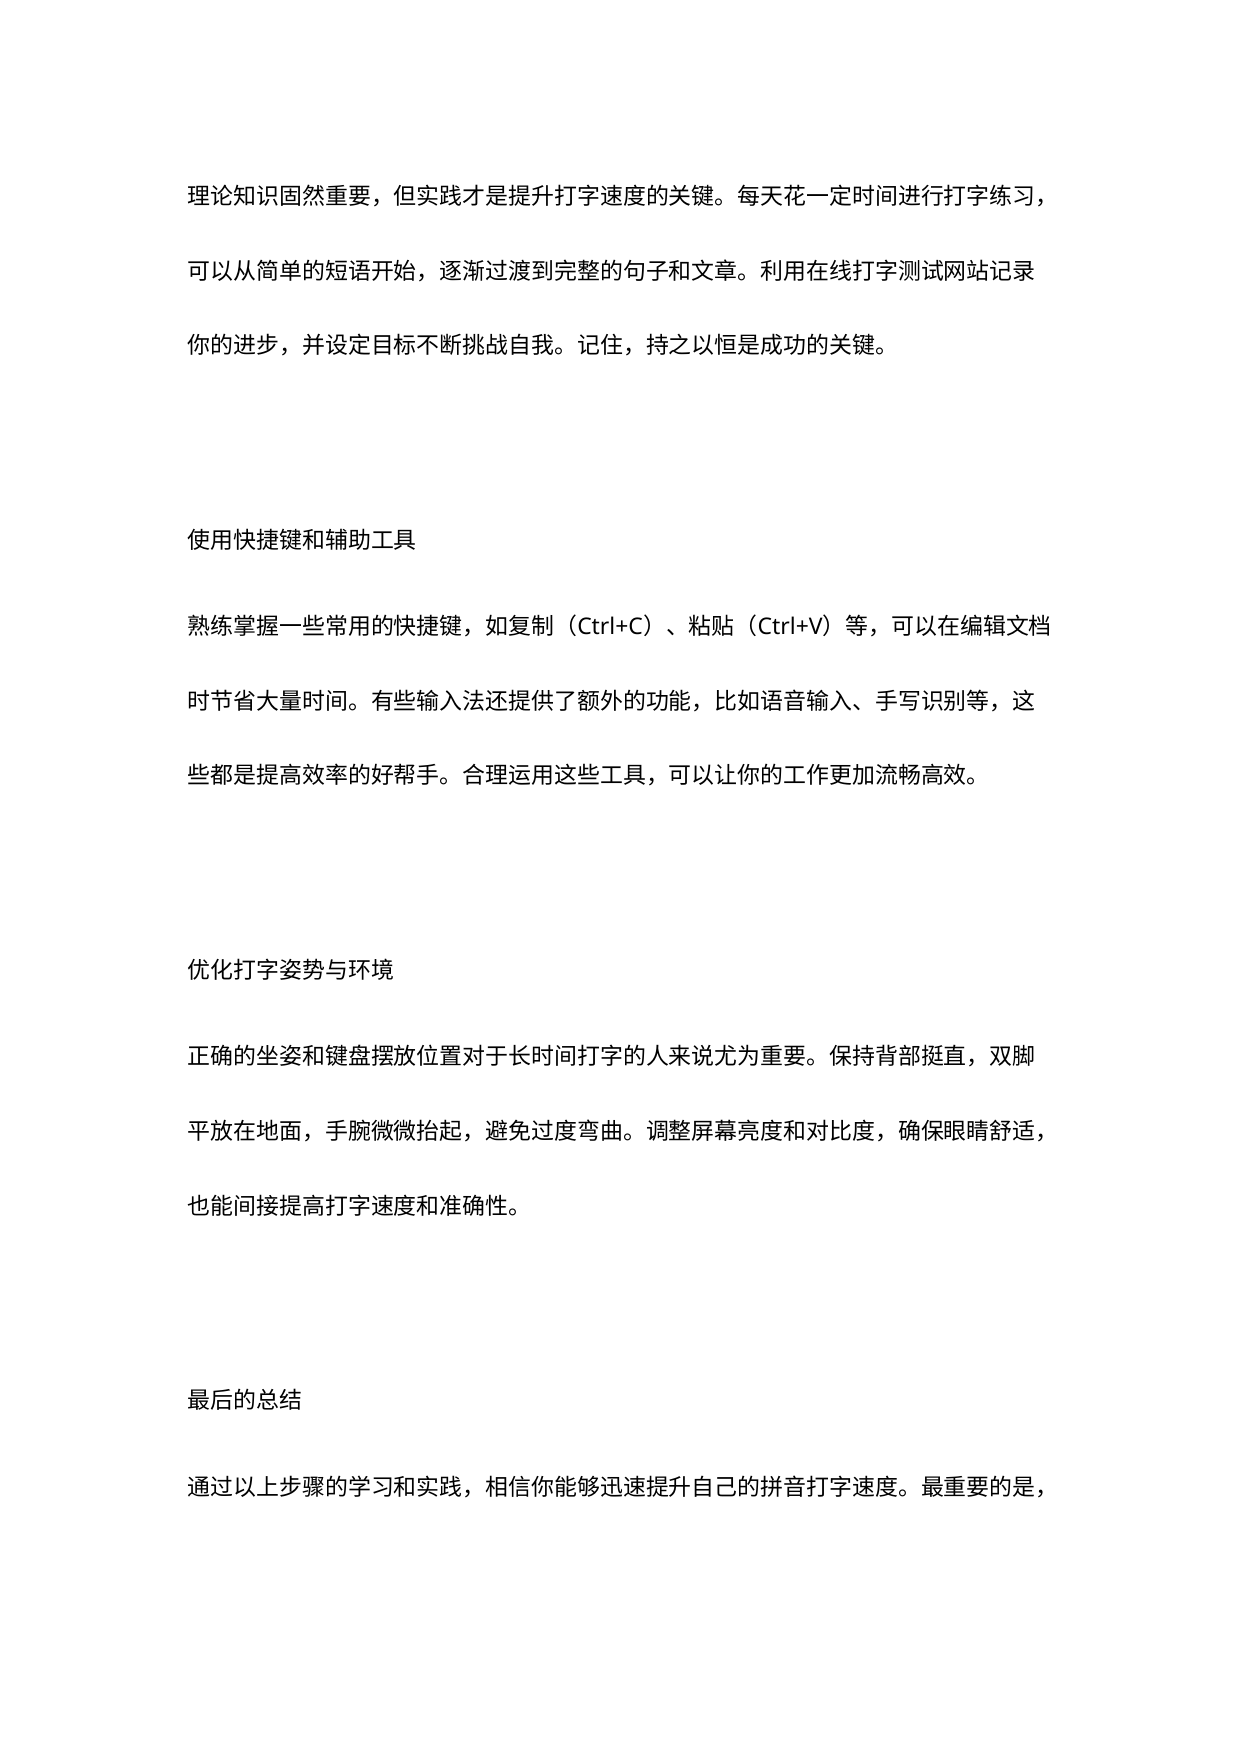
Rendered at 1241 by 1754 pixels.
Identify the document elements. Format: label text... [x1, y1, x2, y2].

text 正确的坐姿和键盘摆放位置对于长时间打字的人来说尤为重要。保持背部挺直，双脚平放在地面，手腕微微抬起，避免过度弯曲。调整屏幕亮度和对比度，确保眼睛舒适，也能间接提高打字速度和准确性。 [187, 1022, 1053, 1237]
text 使用快捷键和辅助工具 [187, 506, 1053, 571]
text 最后的总结 [187, 1366, 1053, 1431]
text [187, 1453, 1053, 1518]
text 熟练掌握一些常用的快捷键，如复制（Ctrl+C）、粘贴（Ctrl+V）等，可以在编辑文档时节省大量时间。有些输入法还提供了额外的功能，比如语音输入、手写识别等，这些都是提高效率的好帮手。合理运用这些工具，可以让你的工作更加流畅高效。 [187, 592, 1053, 807]
text 理论知识固然重要，但实践才是提升打字速度的关键。每天花一定时间进行打字练习，可以从简单的短语开始，逐渐过渡到完整的句子和文章。利用在线打字测试网站记录你的进步，并设定目标不断挑战自我。记住，持之以恒是成功的关键。 [187, 162, 1053, 376]
text 优化打字姿势与环境 [187, 936, 1053, 1001]
